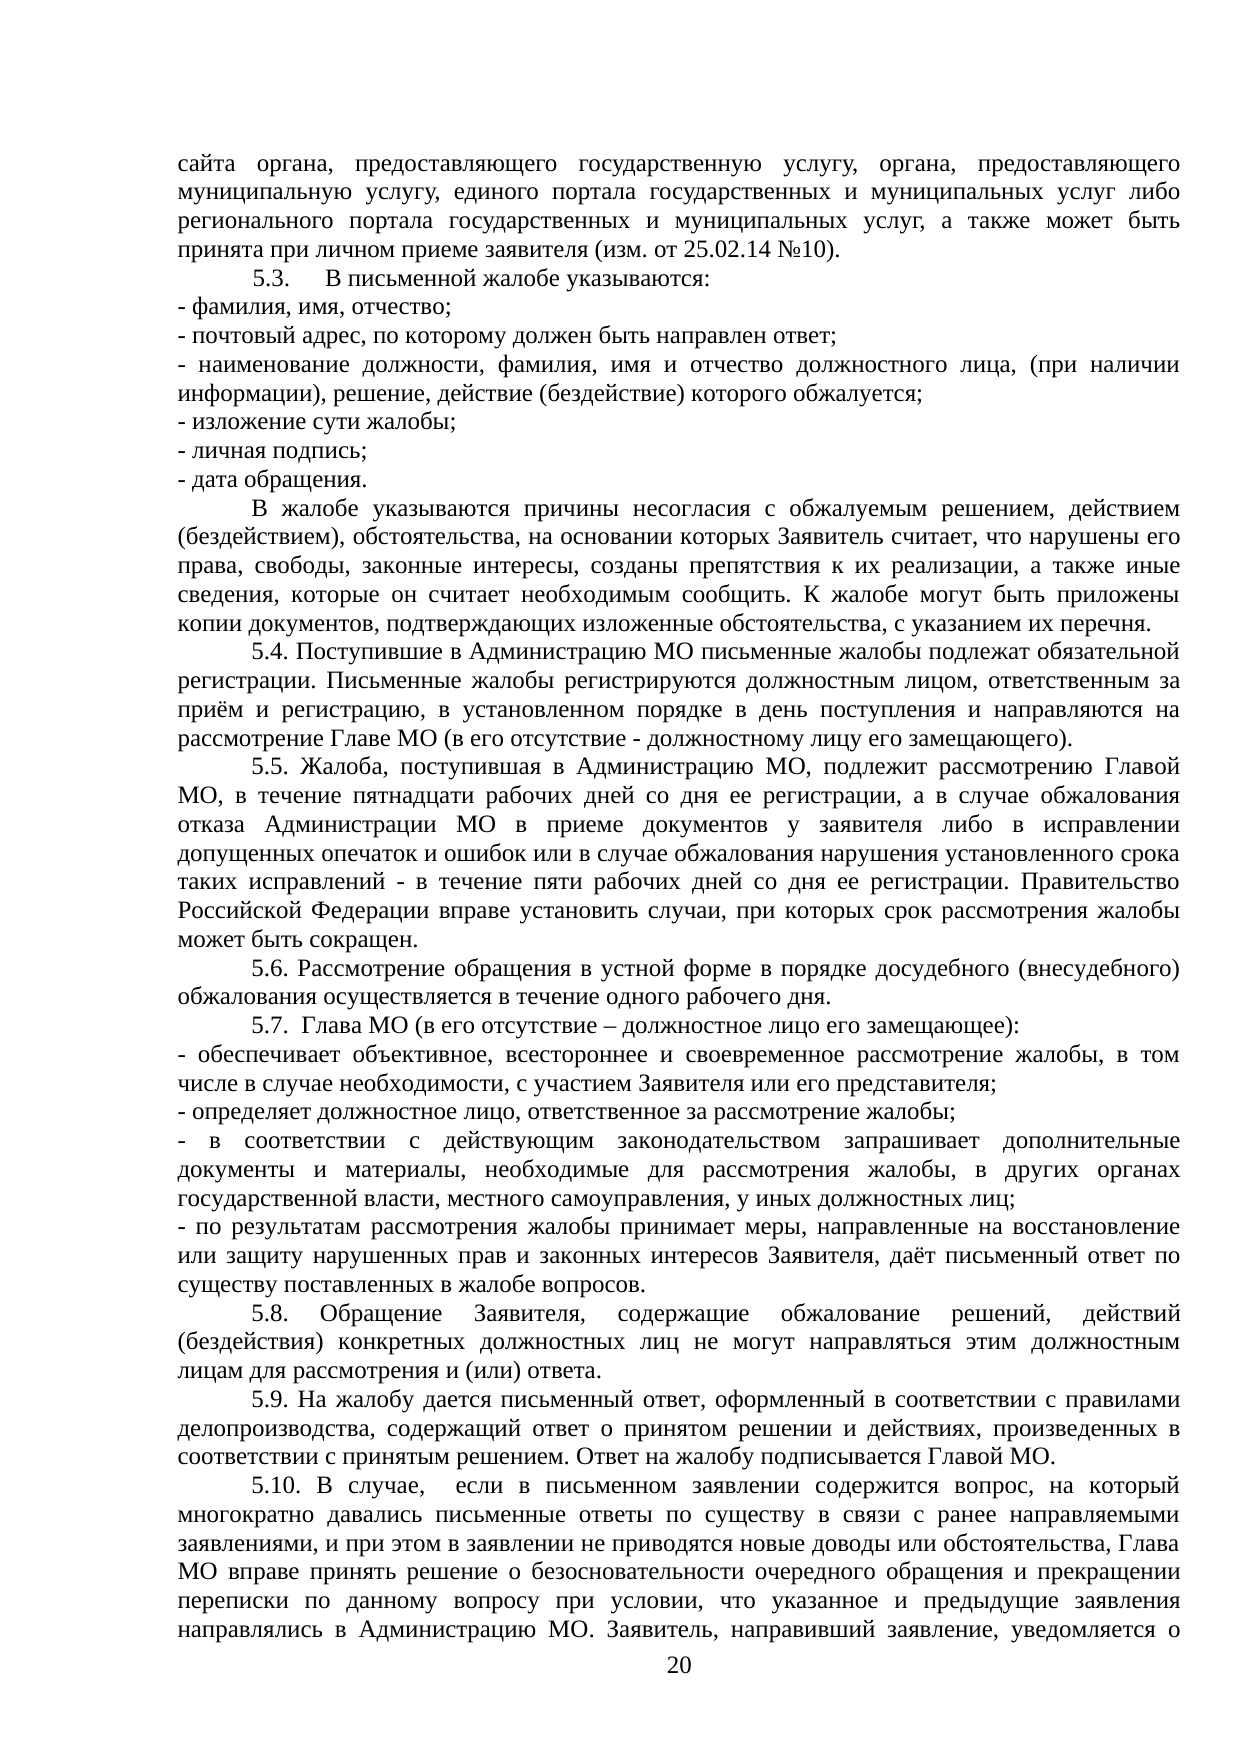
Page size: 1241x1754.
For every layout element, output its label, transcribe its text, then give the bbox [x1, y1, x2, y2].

text 5.6. Рассмотрение обращения в устной форме в порядке досудебного (внесудебного) обжалования осуществляется в течение одного рабочего дня. [177, 953, 1181, 1010]
text 5.7. Глава МО (в его отсутствие – должностное лицо его замещающее): [177, 1010, 1181, 1039]
text - в соответствии с действующим законодательством запрашивает дополнительные документы и материалы, необходимые для рассмотрения жалобы, в других органах государственной власти, местного самоуправления, у иных должностных лиц; [177, 1125, 1181, 1211]
text 5.3. В письменной жалобе указываются: [177, 263, 1181, 291]
text В жалобе указываются причины несогласия с обжалуемым решением, действием (бездействием), обстоятельства, на основании которых Заявитель считает, что нарушены его права, свободы, законные интересы, созданы препятствия к их реализации, а также иные сведения, которые он считает необходимым сообщить. К жалобе могут быть приложены копии документов, подтверждающих изложенные обстоятельства, с указанием их перечня. [177, 493, 1181, 636]
text 5.9. На жалобу дается письменный ответ, оформленный в соответствии с правилами делопроизводства, содержащий ответ о принятом решении и действиях, произведенных в соответствии с принятым решением. Ответ на жалобу подписывается Главой МО. [177, 1384, 1181, 1470]
text - почтовый адрес, по которому должен быть направлен ответ; [177, 320, 1181, 349]
text - фамилия, имя, отчество; [177, 291, 1181, 320]
text - изложение сути жалобы; [177, 406, 1181, 435]
text 5.5. Жалоба, поступившая в Администрацию МО, подлежит рассмотрению Главой МО, в течение пятнадцати рабочих дней со дня ее регистрации, а в случае обжалования отказа Администрации МО в приеме документов у заявителя либо в исправлении допущенных опечаток и ошибок или в случае обжалования нарушения установленного срока таких исправлений - в течение пяти рабочих дней со дня ее регистрации. Правительство Российской Федерации вправе установить случаи, при которых срок рассмотрения жалобы может быть сокращен. [177, 751, 1181, 953]
text - дата обращения. [177, 464, 1181, 493]
text - по результатам рассмотрения жалобы принимает меры, направленные на восстановление или защиту нарушенных прав и законных интересов Заявителя, даёт письменный ответ по существу поставленных в жалобе вопросов. [177, 1211, 1181, 1298]
text - определяет должностное лицо, ответственное за рассмотрение жалобы; [177, 1096, 1181, 1125]
text 5.4. Поступившие в Администрацию МО письменные жалобы подлежат обязательной регистрации. Письменные жалобы регистрируются должностным лицом, ответственным за приём и регистрацию, в установленном порядке в день поступления и направляются на рассмотрение Главе МО (в его отсутствие - должностному лицу его замещающего). [177, 636, 1181, 751]
text - обеспечивает объективное, всестороннее и своевременное рассмотрение жалобы, в том числе в случае необходимости, с участием Заявителя или его представителя; [177, 1039, 1181, 1096]
text - личная подпись; [177, 435, 1181, 464]
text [177, 1470, 1181, 1643]
text - наименование должности, фамилия, имя и отчество должностного лица, (при наличии информации), решение, действие (бездействие) которого обжалуется; [177, 349, 1181, 406]
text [177, 148, 1181, 263]
text 5.8. Обращение Заявителя, содержащие обжалование решений, действий (бездействия) конкретных должностных лиц не могут направляться этим должностным лицам для рассмотрения и (или) ответа. [177, 1298, 1181, 1384]
